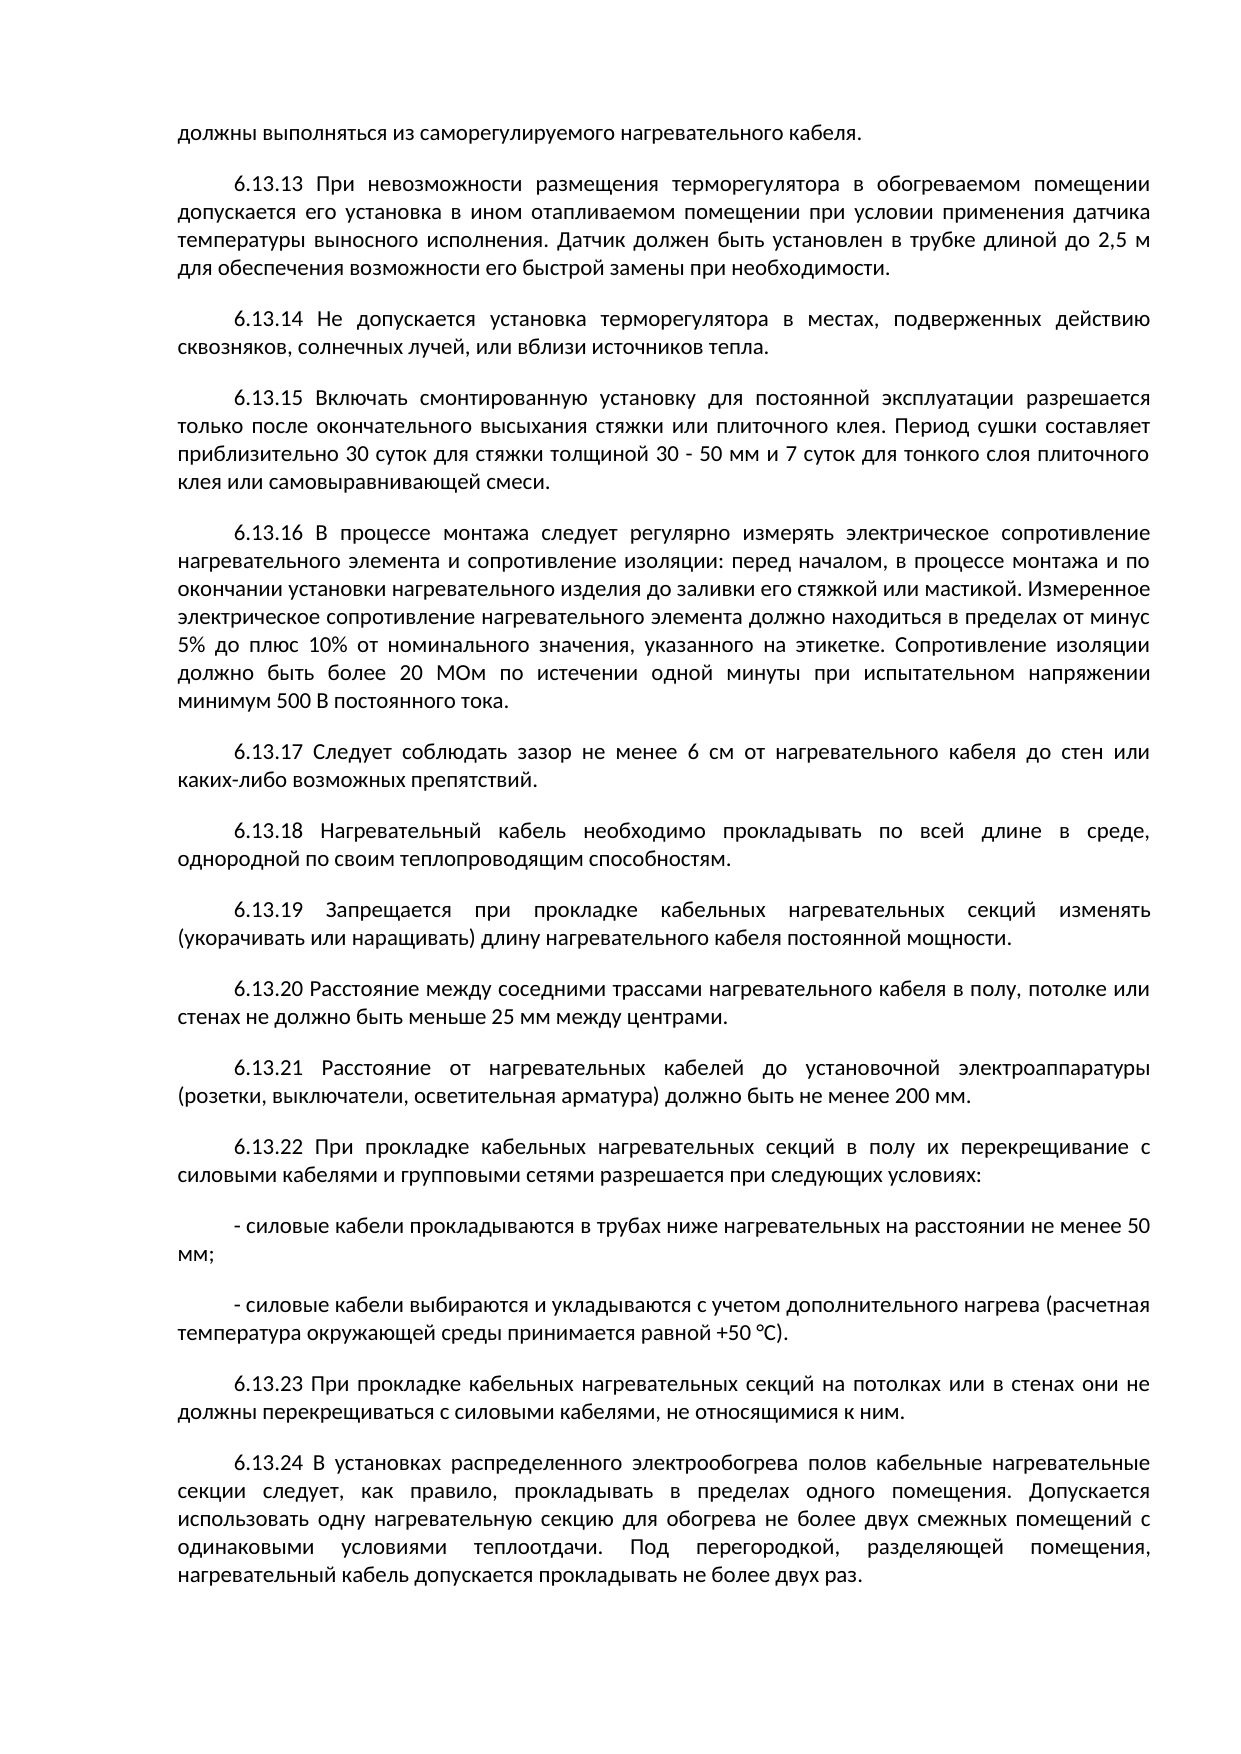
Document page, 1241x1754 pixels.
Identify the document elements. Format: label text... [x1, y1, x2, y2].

text 6.13.19 Запрещается при прокладке кабельных нагревательных секций изменять (укорачивать или наращивать) длину нагревательного кабеля постоянной мощности. [177, 895, 1152, 951]
text 6.13.20 Расстояние между соседними трассами нагревательного кабеля в полу, потолке или стенах не должно быть меньше 25 мм между центрами. [177, 974, 1152, 1030]
text - силовые кабели прокладываются в трубах ниже нагревательных на расстоянии не менее 50 мм; [177, 1211, 1152, 1267]
text - силовые кабели выбираются и укладываются с учетом дополнительного нагрева (расчетная температура окружающей среды принимается равной +50 °C). [177, 1290, 1152, 1346]
text 6.13.15 Включать смонтированную установку для постоянной эксплуатации разрешается только после окончательного высыхания стяжки или плиточного клея. Период сушки составляет приблизительно 30 суток для стяжки толщиной 30 - 50 мм и 7 суток для тонкого слоя плиточного клея или самовыравнивающей смеси. [177, 383, 1152, 495]
text 6.13.14 Не допускается установка терморегулятора в местах, подверженных действию сквозняков, солнечных лучей, или вблизи источников тепла. [177, 304, 1152, 360]
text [177, 118, 1152, 146]
text 6.13.18 Нагревательный кабель необходимо прокладывать по всей длине в среде, однородной по своим теплопроводящим способностям. [177, 816, 1152, 872]
text 6.13.23 При прокладке кабельных нагревательных секций на потолках или в стенах они не должны перекрещиваться с силовыми кабелями, не относящимися к ним. [177, 1369, 1152, 1425]
text 6.13.22 При прокладке кабельных нагревательных секций в полу их перекрещивание с силовыми кабелями и групповыми сетями разрешается при следующих условиях: [177, 1132, 1152, 1188]
text 6.13.17 Следует соблюдать зазор не менее 6 см от нагревательного кабеля до стен или каких-либо возможных препятствий. [177, 737, 1152, 793]
text 6.13.24 В установках распределенного электрообогрева полов кабельные нагревательные секции следует, как правило, прокладывать в пределах одного помещения. Допускается использовать одну нагревательную секцию для обогрева не более двух смежных помещений с одинаковыми условиями теплоотдачи. Под перегородкой, разделяющей помещения, нагревательный кабель допускается прокладывать не более двух раз. [177, 1448, 1152, 1588]
text 6.13.21 Расстояние от нагревательных кабелей до установочной электроаппаратуры (розетки, выключатели, осветительная арматура) должно быть не менее 200 мм. [177, 1053, 1152, 1109]
text 6.13.13 При невозможности размещения терморегулятора в обогреваемом помещении допускается его установка в ином отапливаемом помещении при условии применения датчика температуры выносного исполнения. Датчик должен быть установлен в трубке длиной до 2,5 м для обеспечения возможности его быстрой замены при необходимости. [177, 169, 1152, 281]
text 6.13.16 В процессе монтажа следует регулярно измерять электрическое сопротивление нагревательного элемента и сопротивление изоляции: перед началом, в процессе монтажа и по окончании установки нагревательного изделия до заливки его стяжкой или мастикой. Измеренное электрическое сопротивление нагревательного элемента должно находиться в пределах от минус 5% до плюс 10% от номинального значения, указанного на этикетке. Сопротивление изоляции должно быть более 20 МОм по истечении одной минуты при испытательном напряжении минимум 500 В постоянного тока. [177, 518, 1152, 714]
